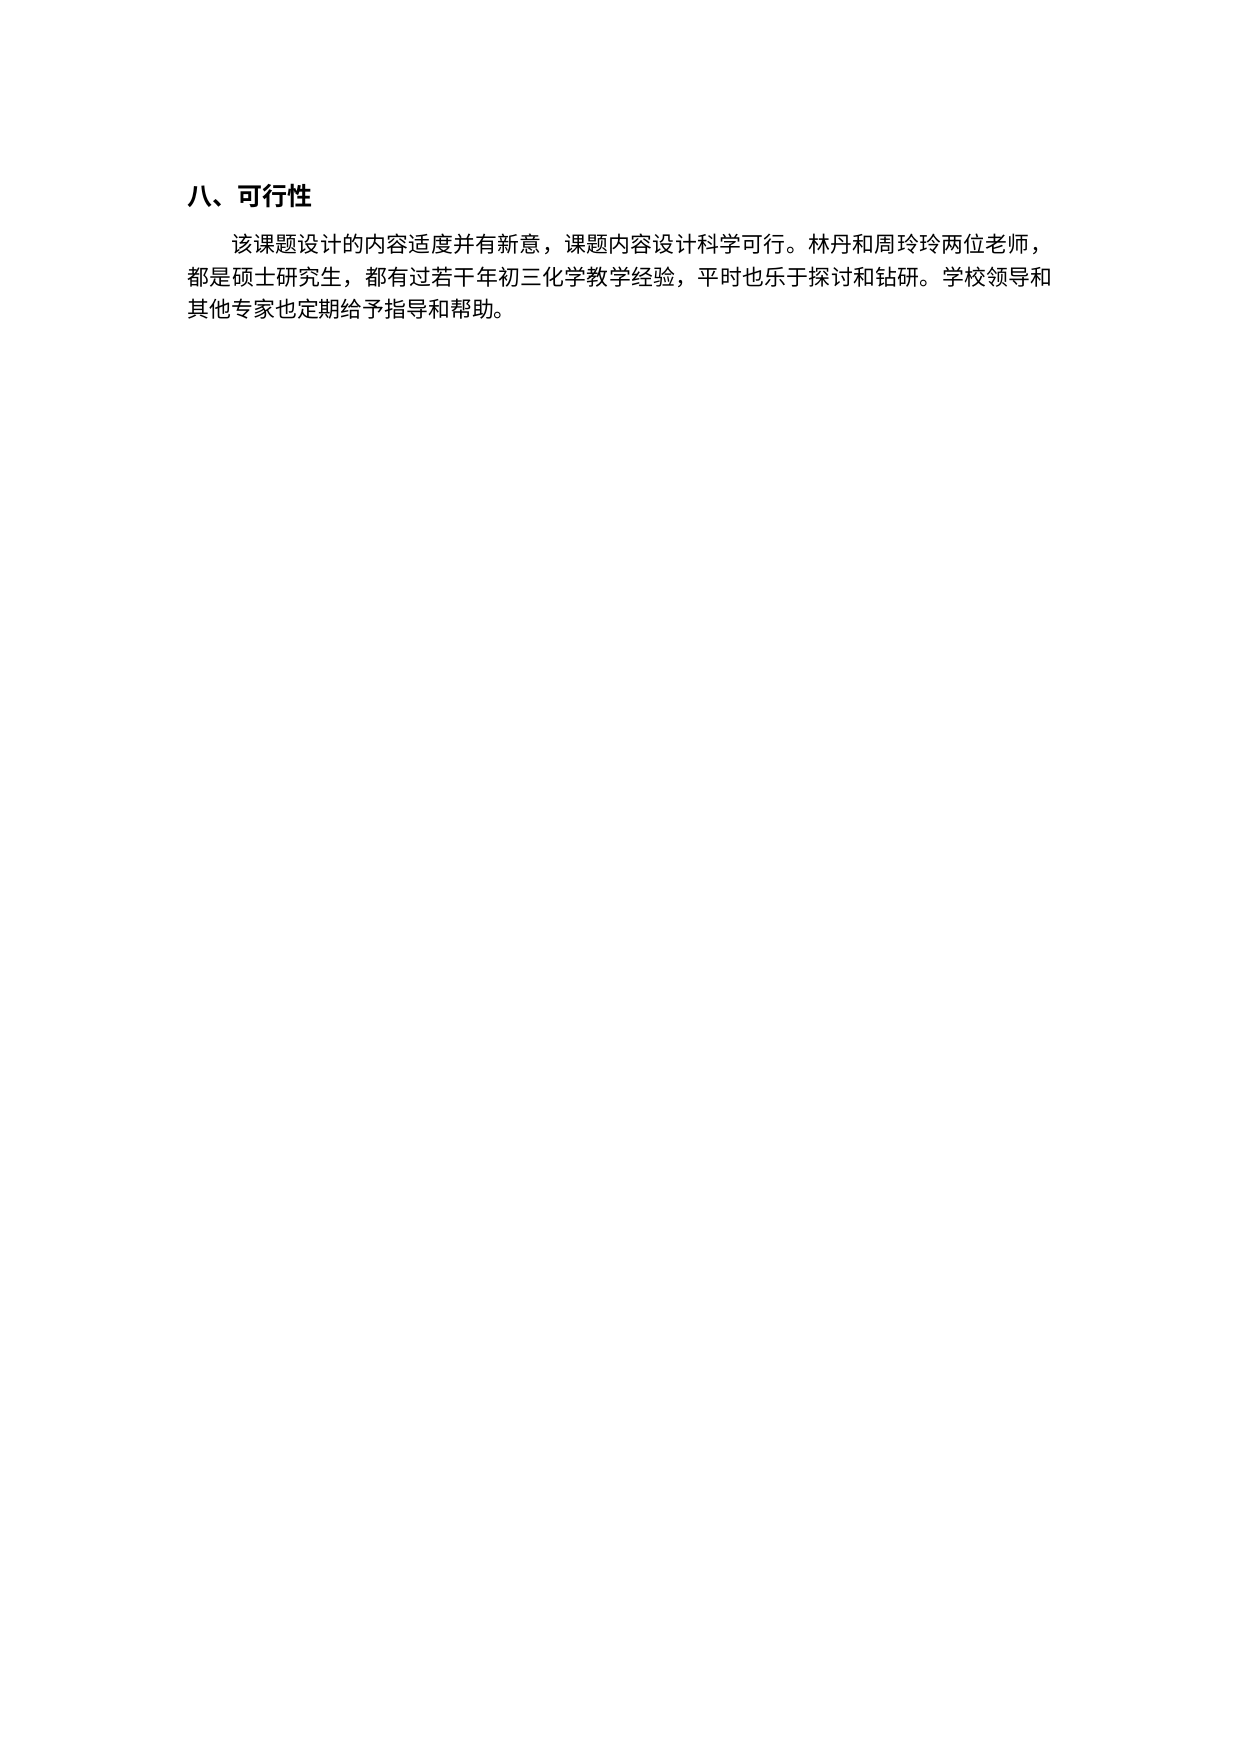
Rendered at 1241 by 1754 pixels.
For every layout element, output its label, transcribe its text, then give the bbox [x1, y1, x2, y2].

text 八、可行性 [187, 162, 1053, 227]
text 该课题设计的内容适度并有新意，课题内容设计科学可行。林丹和周玲玲两位老师，都是硕士研究生，都有过若干年初三化学教学经验，平时也乐于探讨和钻研。学校领导和其他专家也定期给予指导和帮助。 [187, 227, 1053, 324]
